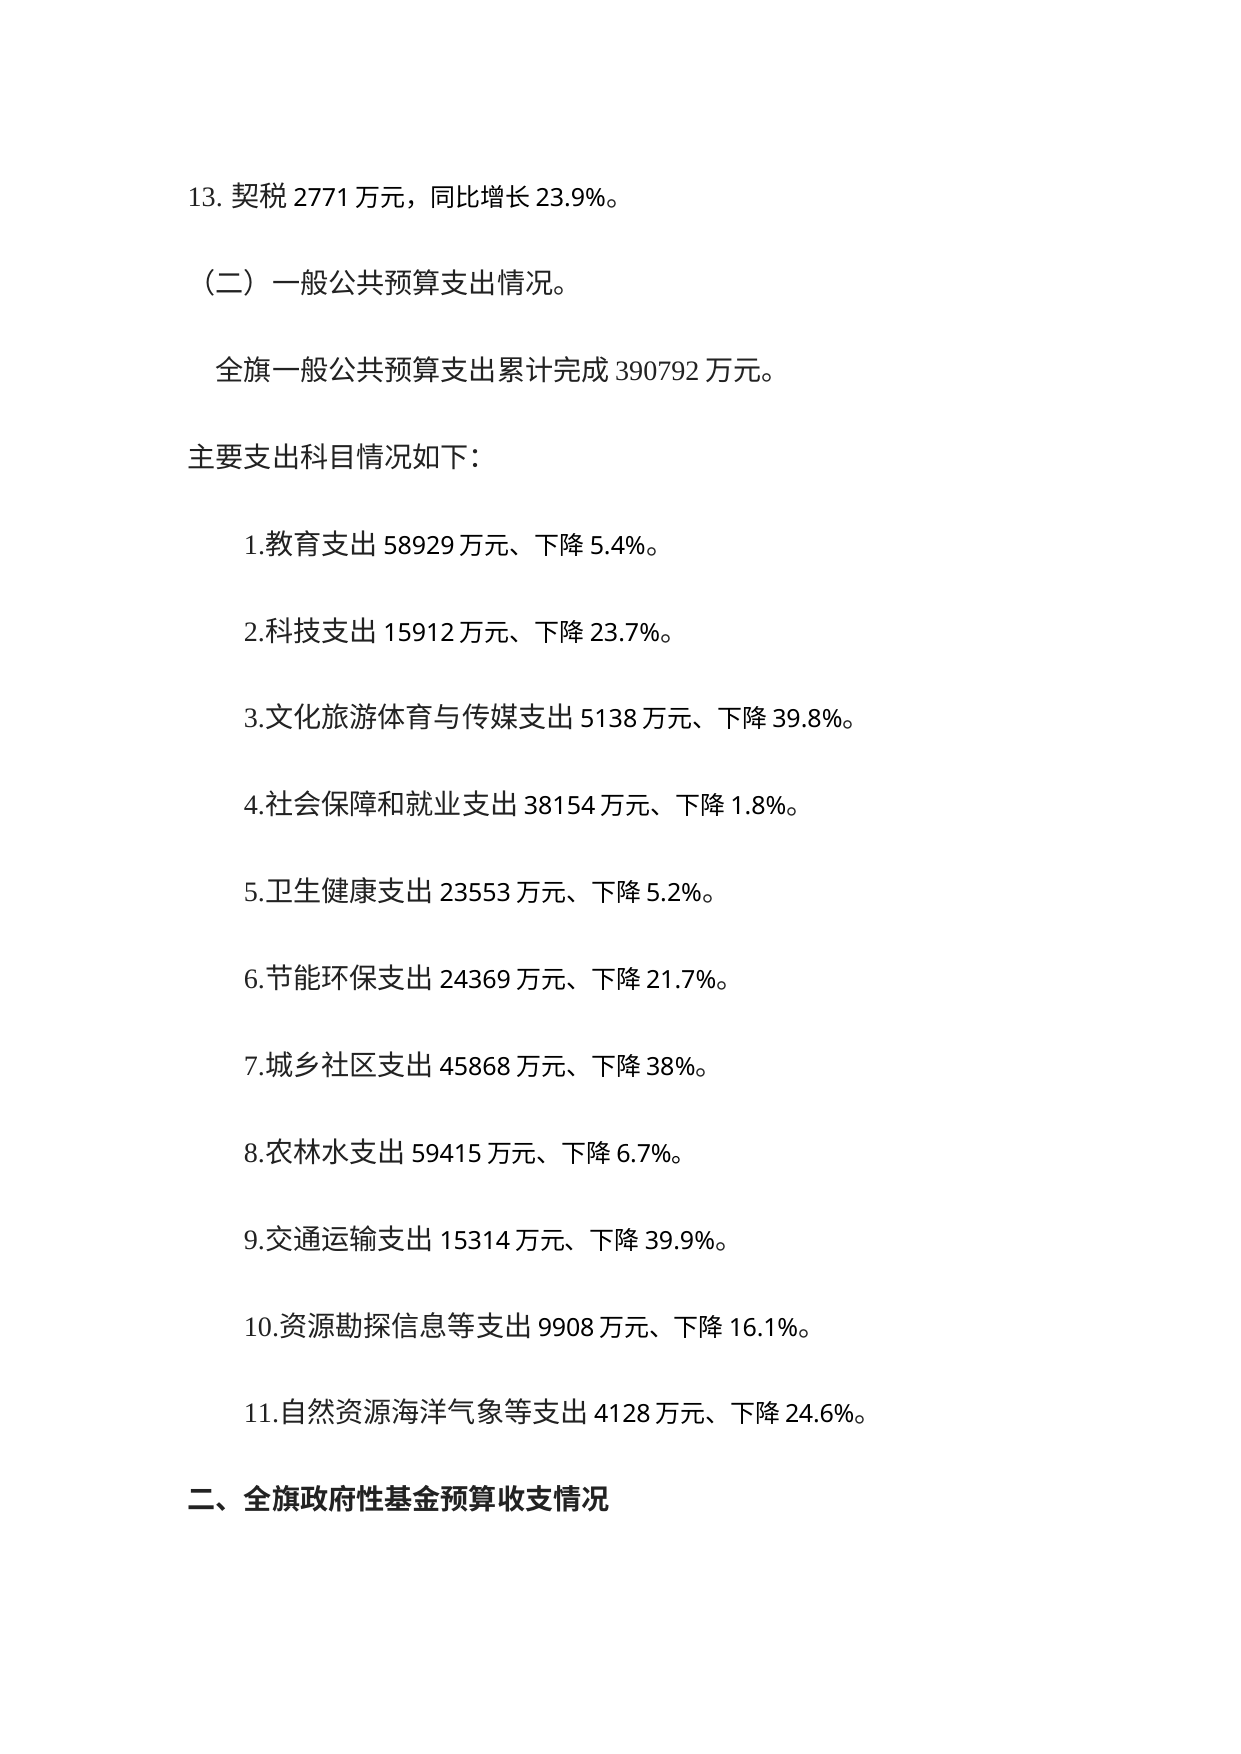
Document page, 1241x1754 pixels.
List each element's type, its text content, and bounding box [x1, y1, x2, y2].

text 4.社会保障和就业支出38154万元、下降1.8%。 [187, 770, 1053, 835]
text 5.卫生健康支出23553万元、下降5.2%。 [187, 857, 1053, 922]
text 二、全旗政府性基金预算收支情况 [187, 1465, 1053, 1530]
text 主要支出科目情况如下： [187, 423, 1053, 488]
text 1.教育支出58929万元、下降5.4%。 [187, 509, 1053, 574]
text 3.文化旅游体育与传媒支出5138万元、下降39.8%。 [187, 683, 1053, 748]
text 2.科技支出15912万元、下降23.7%。 [187, 596, 1053, 661]
list 契税2771万元，同比增长23.9%。 [187, 162, 1053, 227]
list 全旗一般公共预算支出累计完成390792万元。 [187, 336, 1053, 401]
text 10.资源勘探信息等支出9908万元、下降16.1%。 [187, 1291, 1053, 1356]
text 11.自然资源海洋气象等支出4128万元、下降24.6%。 [187, 1378, 1053, 1443]
list 一般公共预算支出情况。 [187, 249, 1053, 314]
text 8.农林水支出59415万元、下降6.7%。 [187, 1118, 1053, 1183]
text 6.节能环保支出24369万元、下降21.7%。 [187, 944, 1053, 1009]
text 7.城乡社区支出45868万元、下降38%。 [187, 1031, 1053, 1096]
text 9.交通运输支出15314万元、下降39.9%。 [187, 1204, 1053, 1269]
